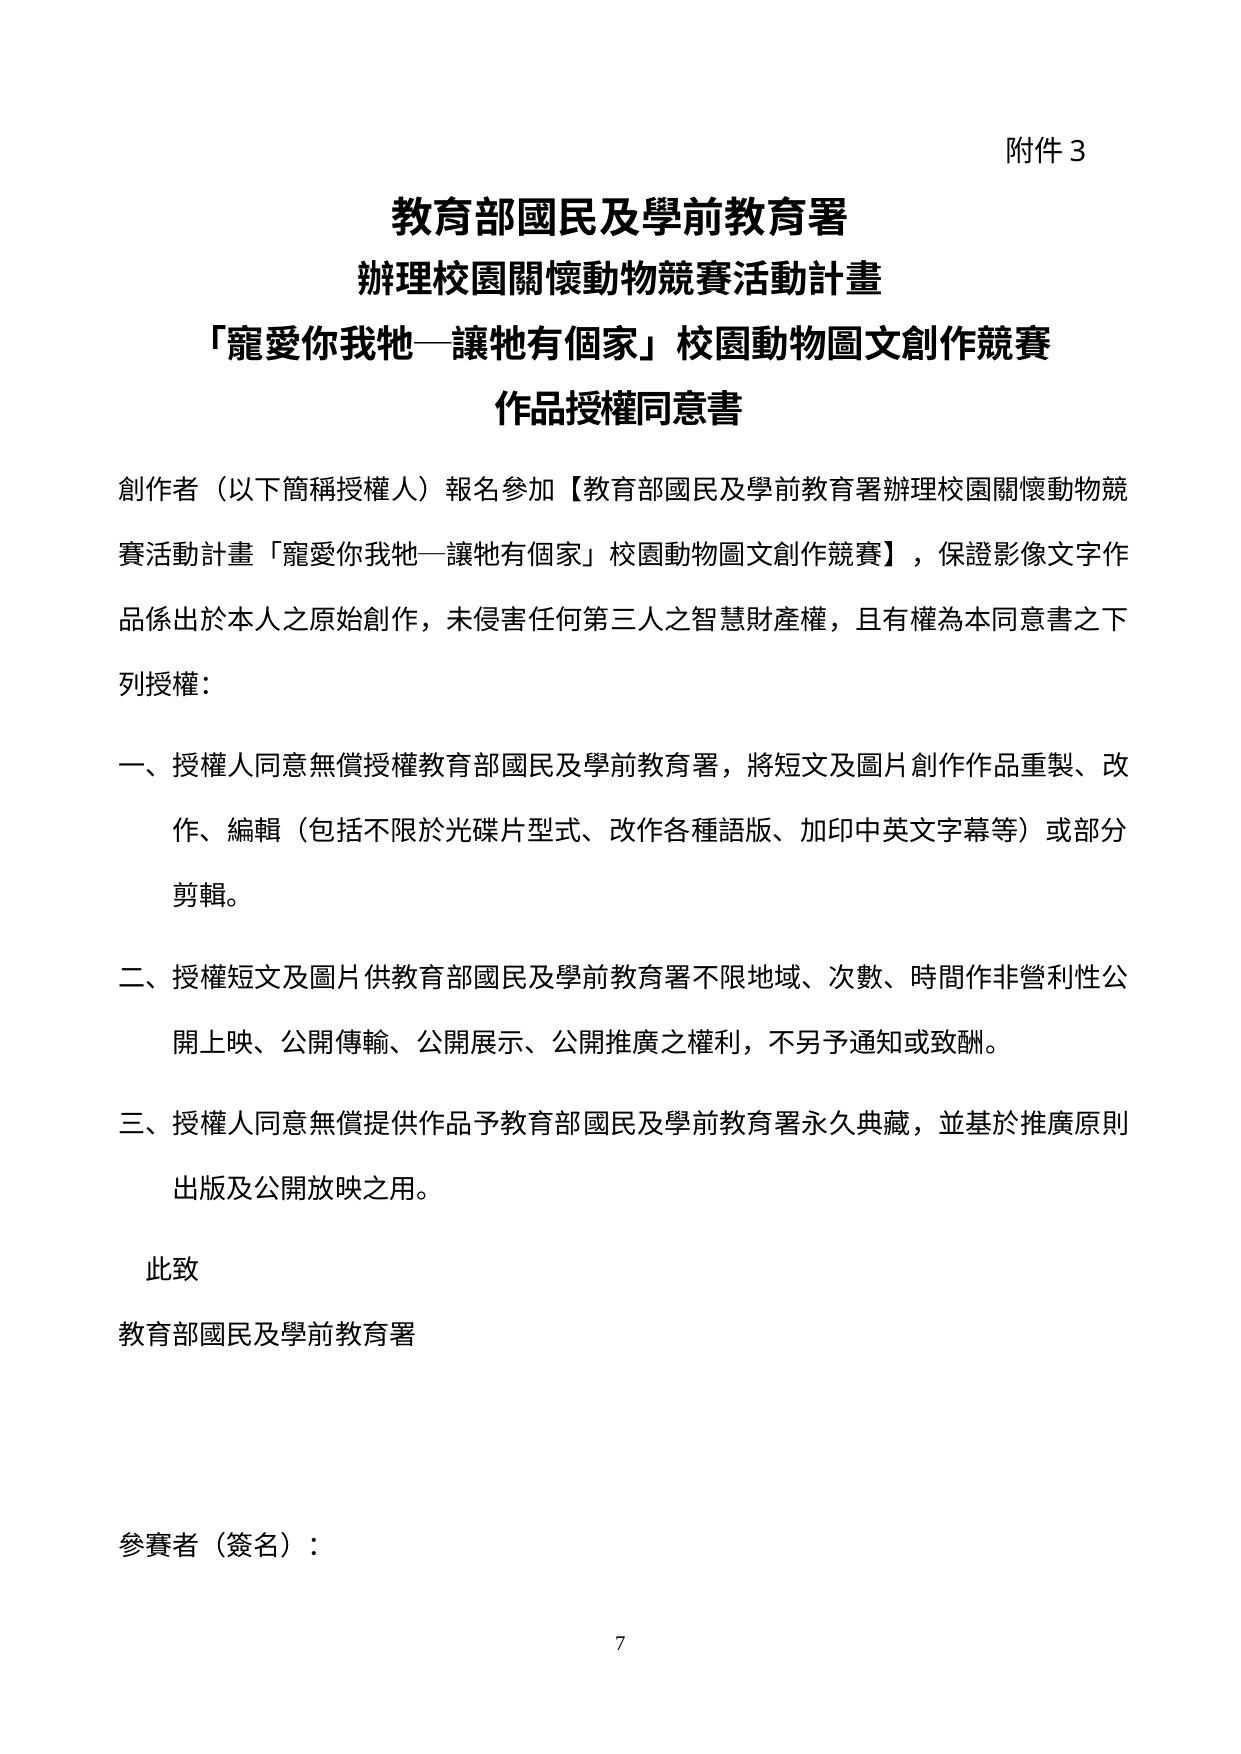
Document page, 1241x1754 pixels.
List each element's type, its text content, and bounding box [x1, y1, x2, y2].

text 創作者（以下簡稱授權人）報名參加【教育部國民及學前教育署辦理校園關懷動物競賽活動計畫「寵愛你我牠─讓牠有個家」校園動物圖文創作競賽】，保證影像文字作品係出於本人之原始創作，未侵害任何第三人之智慧財產權，且有權為本同意書之下列授權： [118, 455, 1129, 715]
text 教育部國民及學前教育署 [118, 184, 1122, 244]
text 「寵愛你我牠─讓牠有個家」校園動物圖文創作競賽 [118, 309, 1122, 374]
text 一、授權人同意無償授權教育部國民及學前教育署，將短文及圖片創作作品重製、改作、編輯（包括不限於光碟片型式、改作各種語版、加印中英文字幕等）或部分剪輯。 [118, 732, 1129, 927]
text 三、授權人同意無償提供作品予教育部國民及學前教育署永久典藏，並基於推廣原則出版及公開放映之用。 [118, 1089, 1129, 1219]
text 作品授權同意書 [118, 374, 1122, 439]
text 此致 [118, 1235, 1129, 1300]
text 辦理校園關懷動物競賽活動計畫 [118, 244, 1122, 309]
text 參賽者（簽名）： [118, 1512, 1129, 1577]
text 教育部國民及學前教育署 [118, 1300, 1129, 1365]
text 二、授權短文及圖片供教育部國民及學前教育署不限地域、次數、時間作非營利性公開上映、公開傳輸、公開展示、公開推廣之權利，不另予通知或致酬。 [118, 943, 1129, 1073]
